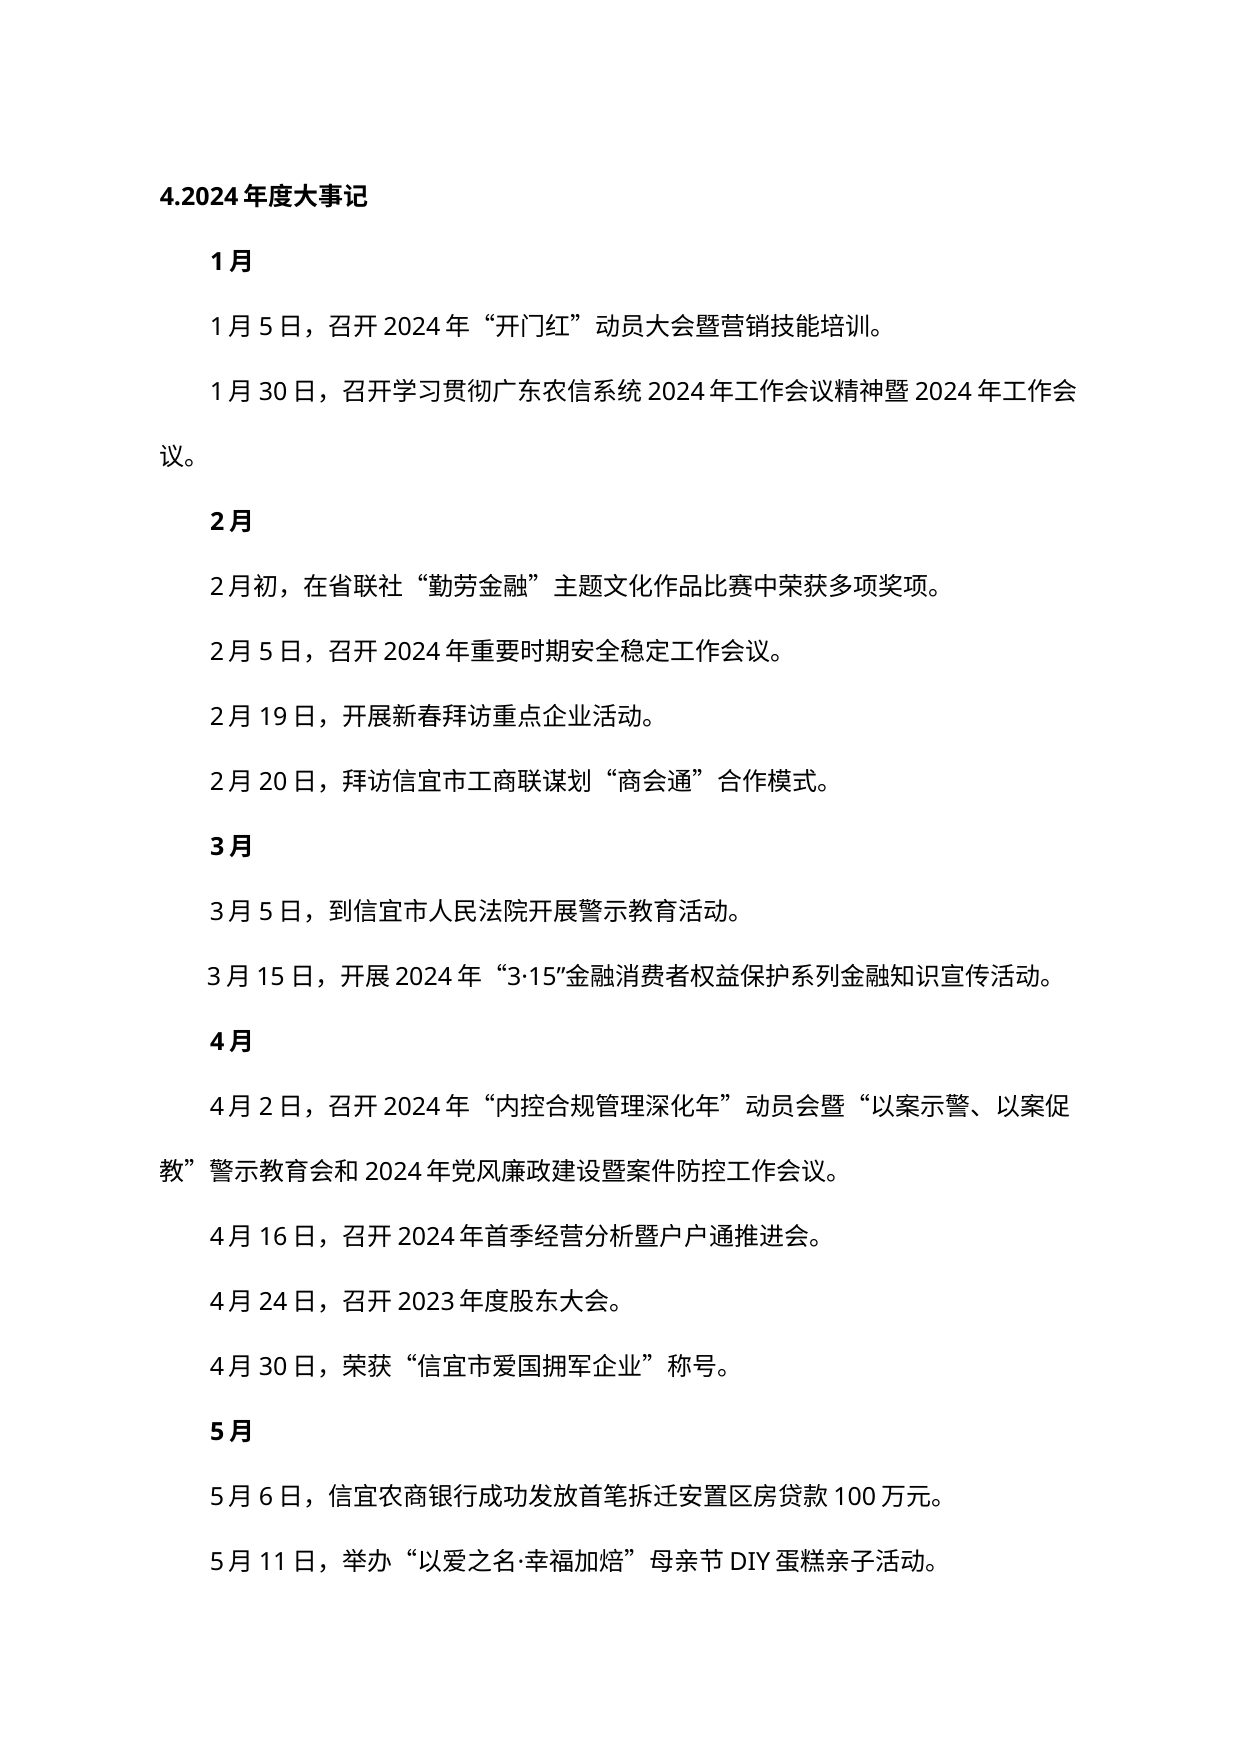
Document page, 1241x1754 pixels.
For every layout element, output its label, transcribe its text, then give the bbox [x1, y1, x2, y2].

text 5月11日，举办“以爱之名·幸福加焙”母亲节DIY蛋糕亲子活动。 [159, 1527, 1087, 1592]
text 2月5日，召开2024年重要时期安全稳定工作会议。 [159, 617, 1087, 682]
text 4月30日，荣获“信宜市爱国拥军企业”称号。 [159, 1332, 1087, 1397]
text 1月5日，召开2024年“开门红”动员大会暨营销技能培训。 [159, 292, 1087, 357]
text 5月 [159, 1397, 1087, 1462]
text 4月2日，召开2024年“内控合规管理深化年”动员会暨“以案示警、以案促教”警示教育会和2024年党风廉政建设暨案件防控工作会议。 [159, 1072, 1087, 1202]
text 3月15日，开展2024年“3·15”金融消费者权益保护系列金融知识宣传活动。 [159, 942, 1087, 1007]
text 2月 [159, 487, 1087, 552]
text 4.2024年度大事记 [159, 162, 1087, 227]
text 1月 [159, 227, 1087, 292]
text 2月初，在省联社“勤劳金融”主题文化作品比赛中荣获多项奖项。 [159, 552, 1087, 617]
text 4月24日，召开2023年度股东大会。 [159, 1267, 1087, 1332]
text 3月 [159, 812, 1087, 877]
text 4月 [159, 1007, 1087, 1072]
text 4月16日，召开2024年首季经营分析暨户户通推进会。 [159, 1202, 1087, 1267]
text 5月6日，信宜农商银行成功发放首笔拆迁安置区房贷款100万元。 [159, 1462, 1087, 1527]
text 2月20日，拜访信宜市工商联谋划“商会通”合作模式。 [159, 747, 1087, 812]
text 3月5日，到信宜市人民法院开展警示教育活动。 [159, 877, 1087, 942]
text 1月30日，召开学习贯彻广东农信系统2024年工作会议精神暨2024年工作会议。 [159, 357, 1087, 487]
text 2月19日，开展新春拜访重点企业活动。 [159, 682, 1087, 747]
